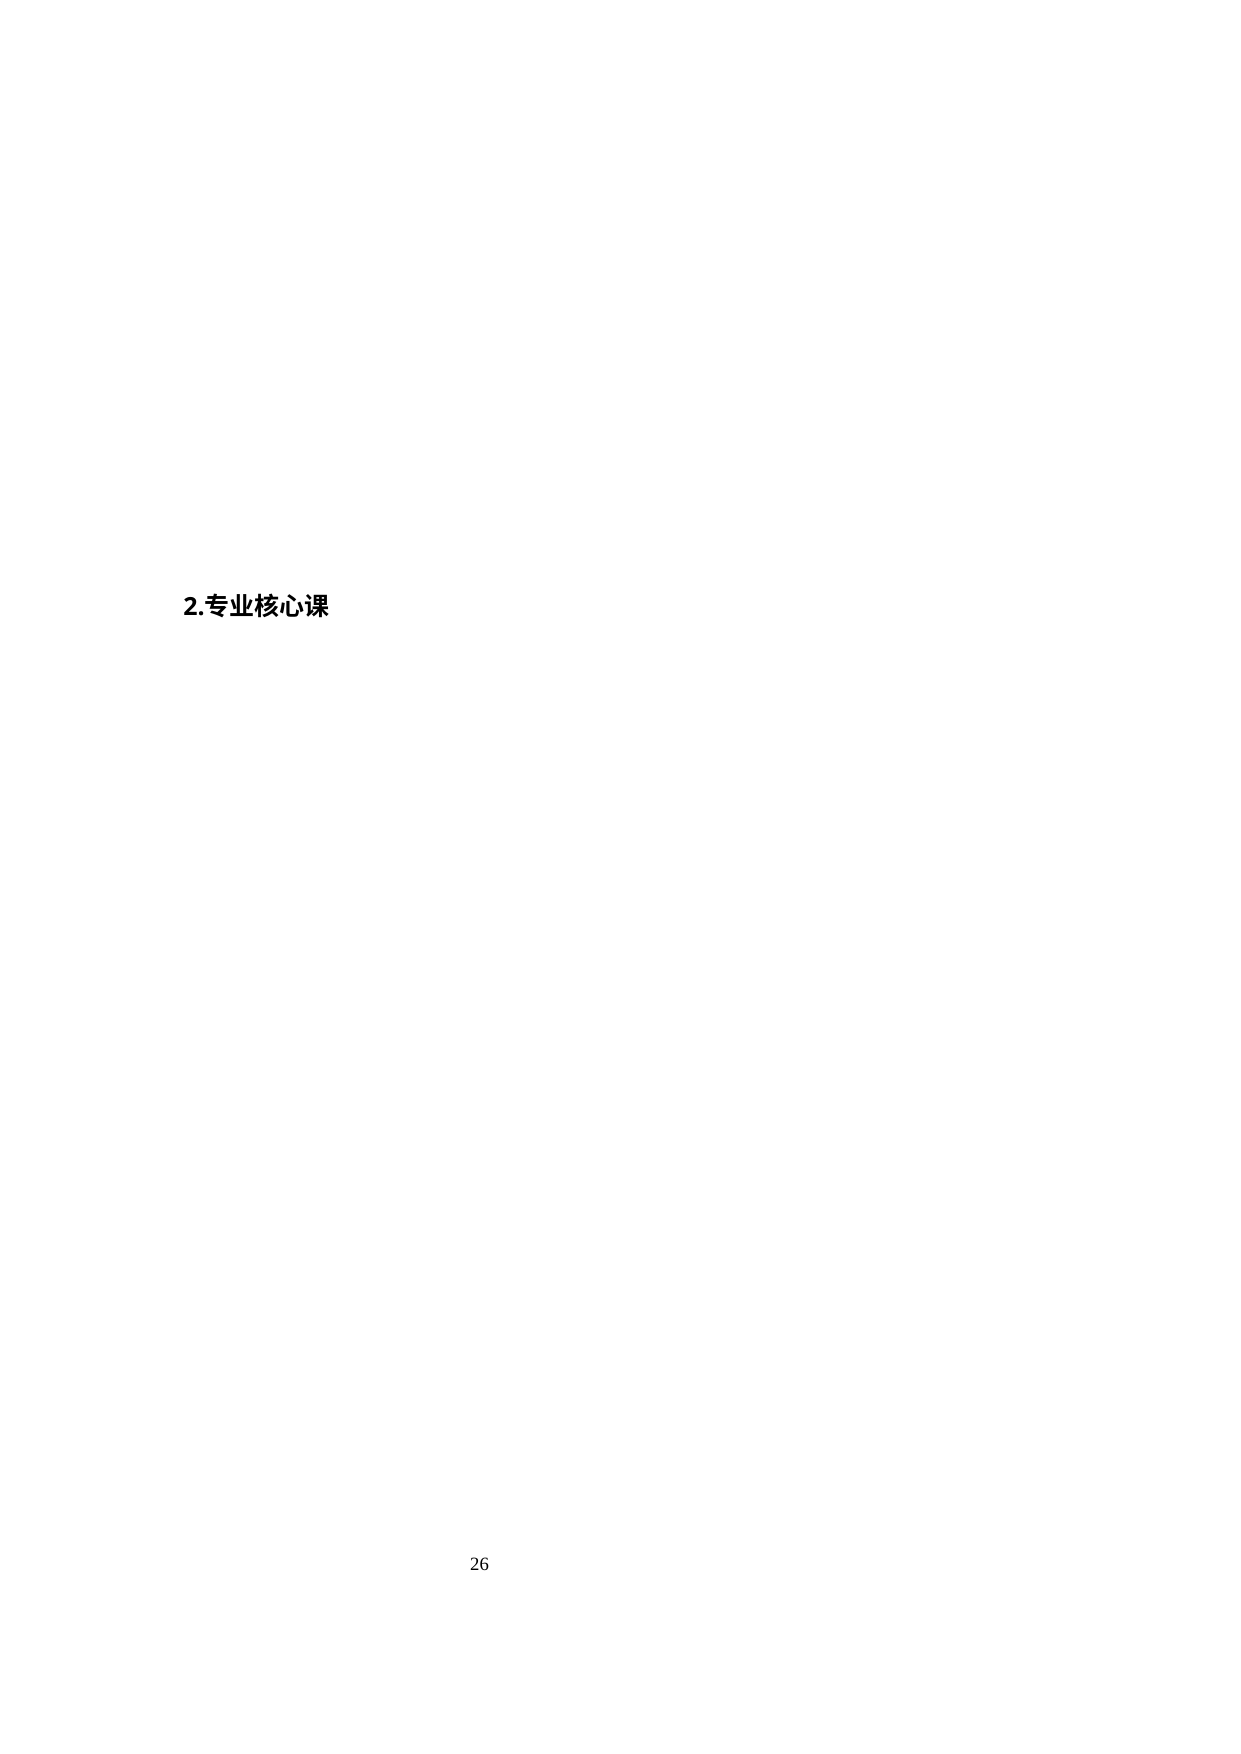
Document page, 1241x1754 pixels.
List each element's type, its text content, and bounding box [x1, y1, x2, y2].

text 2.专业核心课 [183, 572, 1057, 637]
